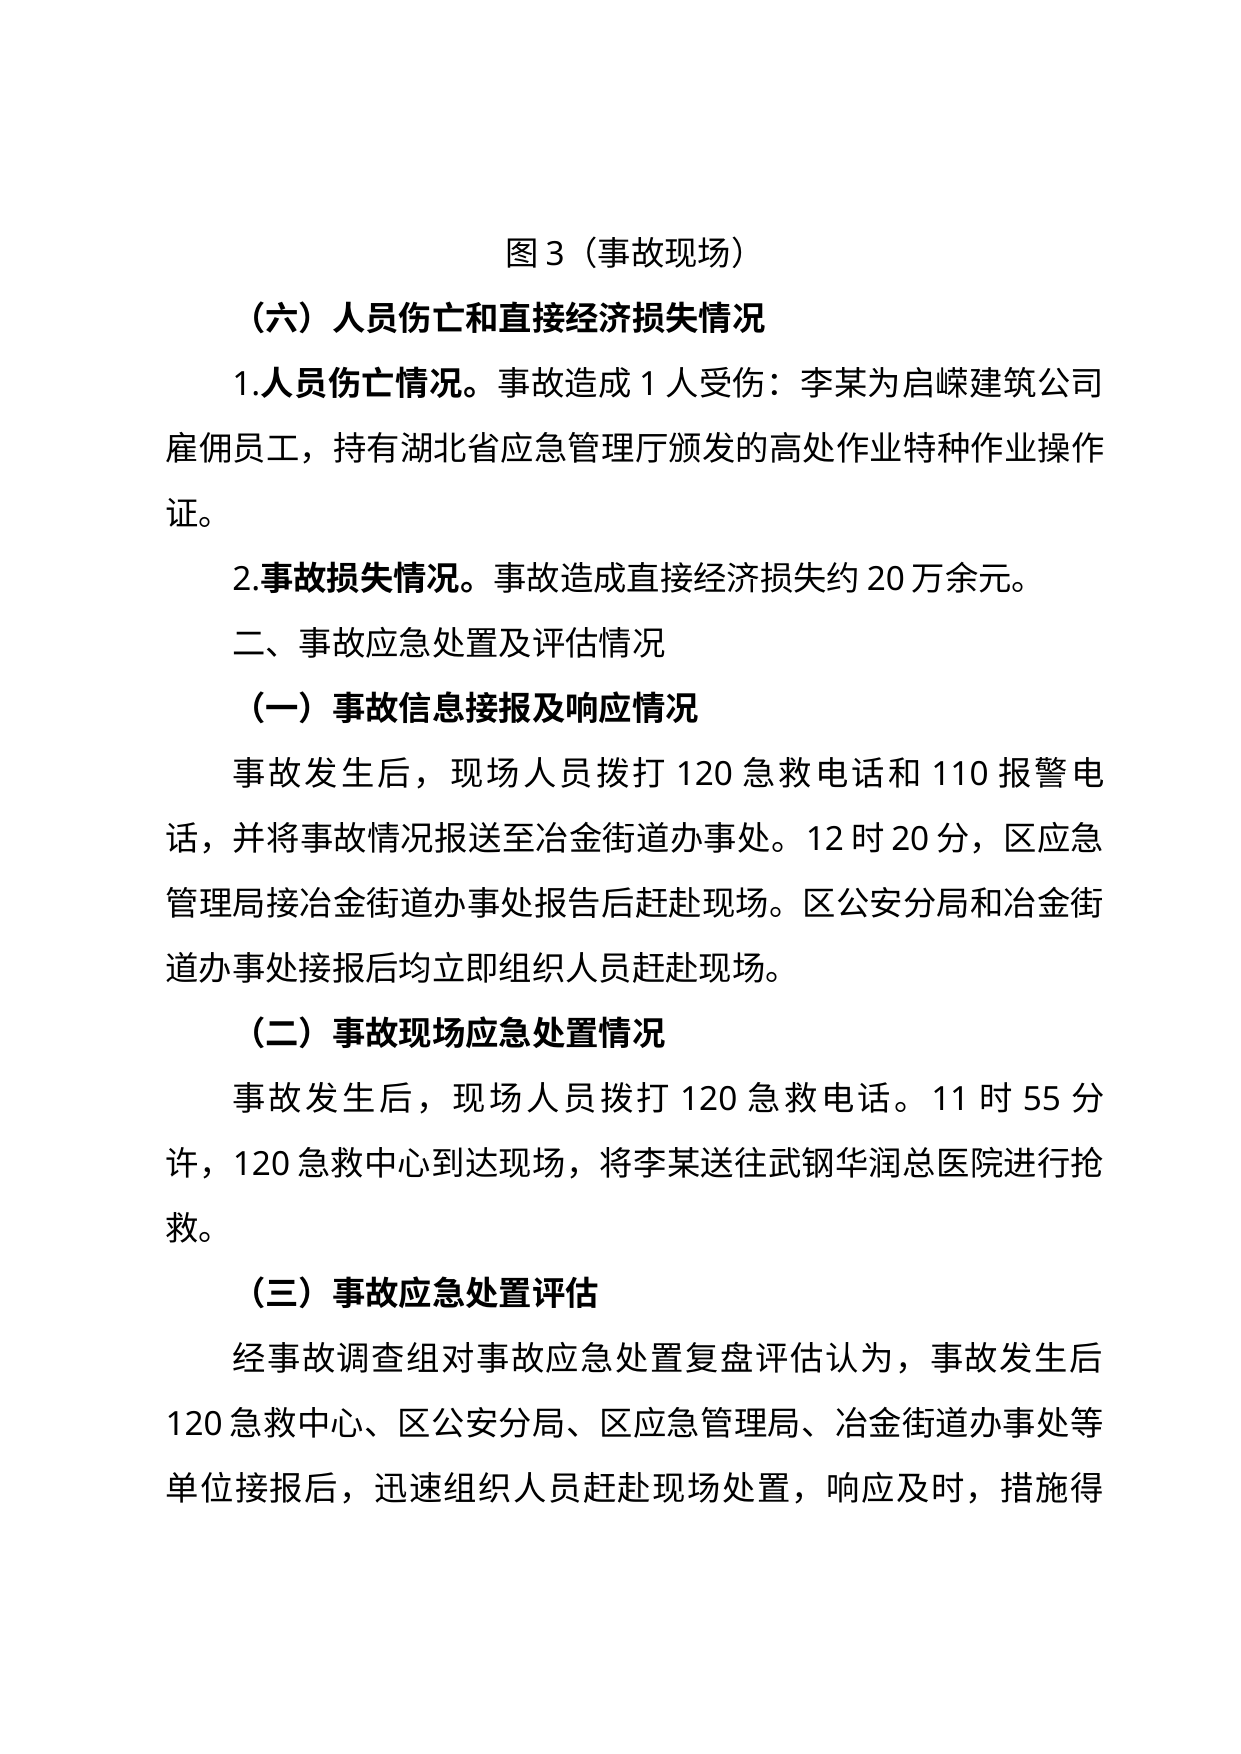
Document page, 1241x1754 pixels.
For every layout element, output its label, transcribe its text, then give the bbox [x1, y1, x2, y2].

text 1.人员伤亡情况。事故造成1人受伤：李某为启嵘建筑公司雇佣员工，持有湖北省应急管理厅颁发的高处作业特种作业操作证。 [165, 348, 1104, 543]
text 二、事故应急处置及评估情况 [165, 608, 1104, 673]
text 2.事故损失情况。事故造成直接经济损失约20万余元。 [165, 543, 1104, 608]
text 事故发生后，现场人员拨打120急救电话。11时55分许，120急救中心到达现场，将李某送往武钢华润总医院进行抢救。 [165, 1063, 1104, 1258]
text （六）人员伤亡和直接经济损失情况 [165, 283, 1104, 348]
text （一）事故信息接报及响应情况 [165, 673, 1104, 738]
text （二）事故现场应急处置情况 [165, 998, 1104, 1063]
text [165, 1323, 1104, 1518]
text （三）事故应急处置评估 [165, 1258, 1104, 1323]
text 图3（事故现场） [165, 218, 1104, 283]
text 事故发生后，现场人员拨打120急救电话和110报警电话，并将事故情况报送至冶金街道办事处。12时20分，区应急管理局接冶金街道办事处报告后赶赴现场。区公安分局和冶金街道办事处接报后均立即组织人员赶赴现场。 [165, 738, 1104, 998]
